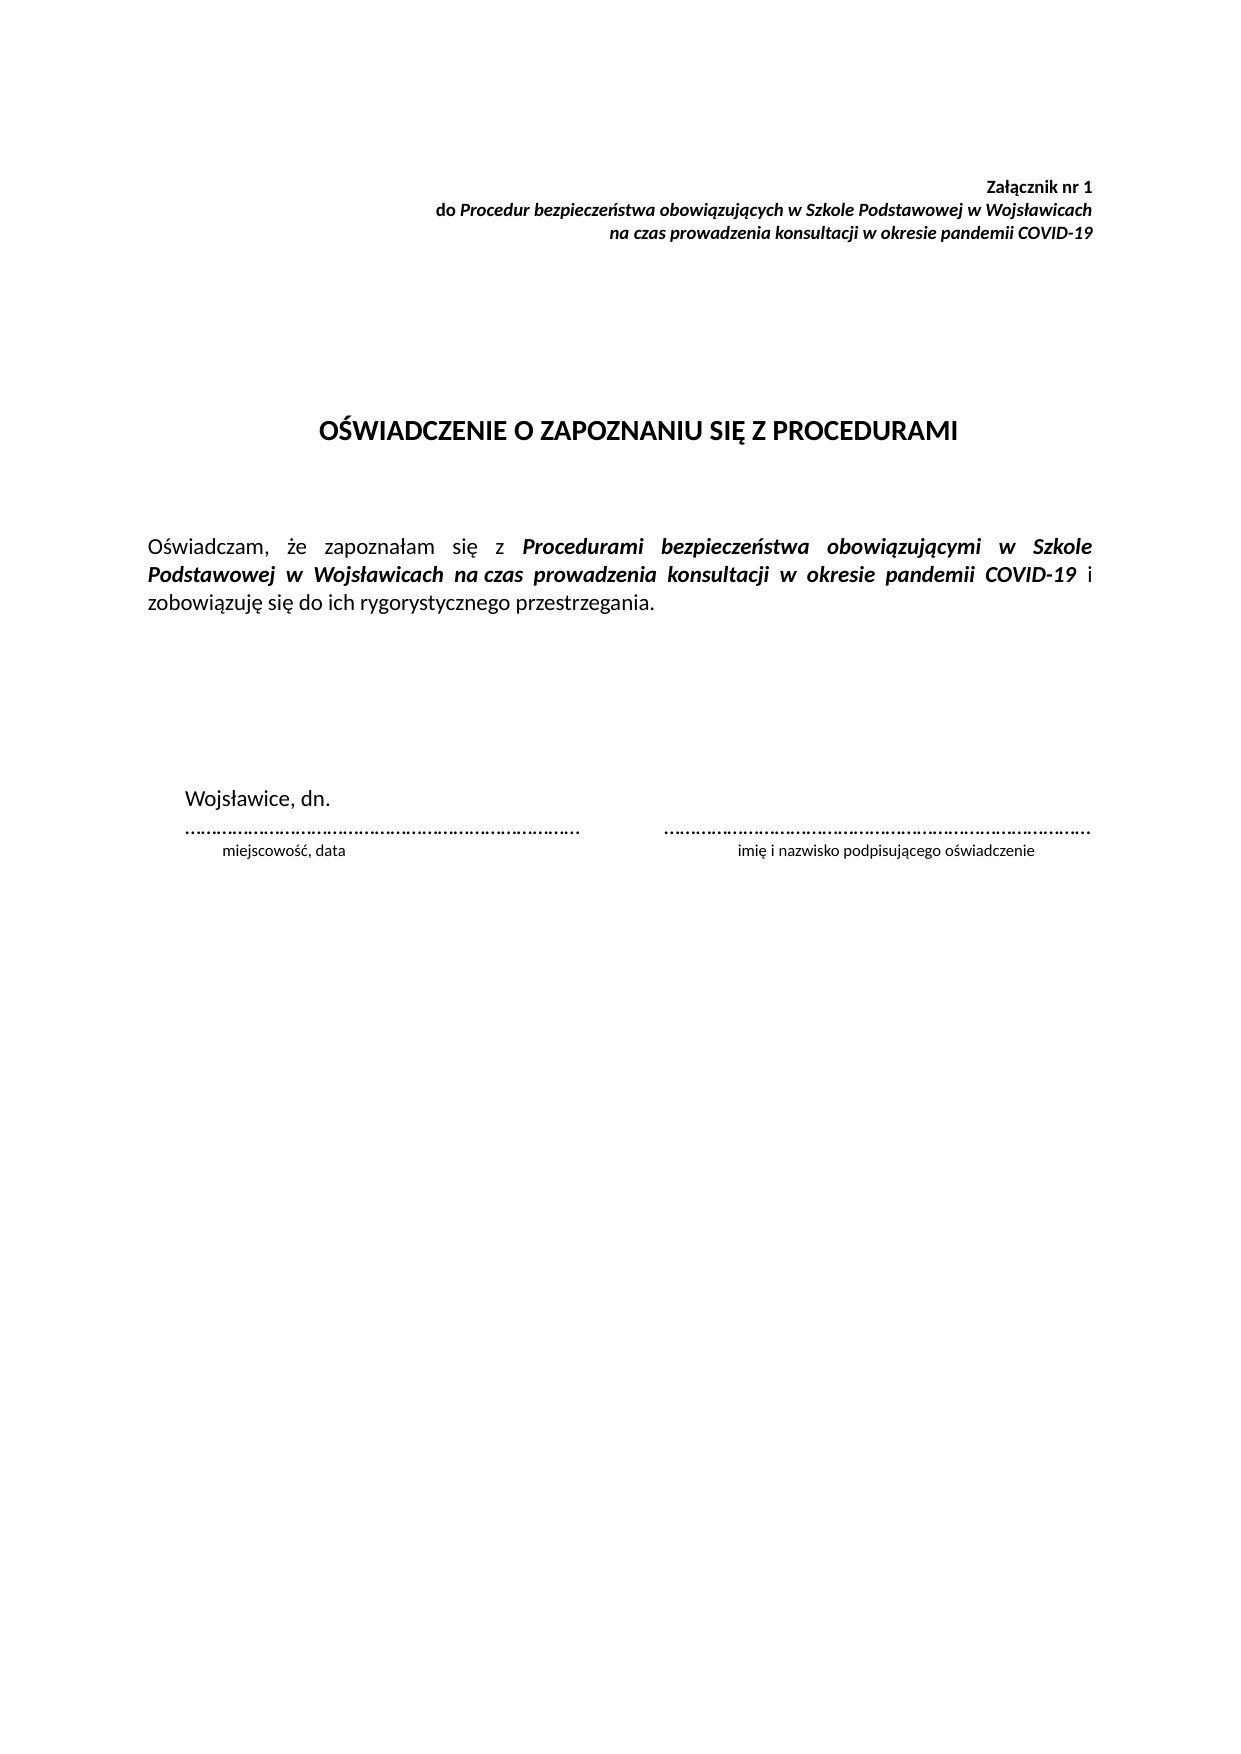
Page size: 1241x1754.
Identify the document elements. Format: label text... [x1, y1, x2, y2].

text Oświadczam, że zapoznałam się z Procedurami bezpieczeństwa obowiązującymi w Szkole Podstawowej w Wojsławicach na czas prowadzenia konsultacji w okresie pandemii COVID-19 i zobowiązuję się do ich rygorystycznego przestrzegania. [148, 532, 1093, 616]
text ………………………………………………………………… ……………………………………………………………………… [185, 812, 1093, 840]
text na czas prowadzenia konsultacji w okresie pandemii COVID-19 [185, 221, 1093, 244]
text miejscowość, data imię i nazwisko podpisującego oświadczenie [222, 840, 1093, 861]
text Wojsławice, dn. [185, 784, 1093, 812]
text Załącznik nr 1 [185, 176, 1093, 198]
text OŚWIADCZENIE O ZAPOZNANIU SIĘ Z PROCEDURAMI [185, 412, 1093, 448]
text do Procedur bezpieczeństwa obowiązujących w Szkole Podstawowej w Wojsławicach [185, 198, 1093, 221]
